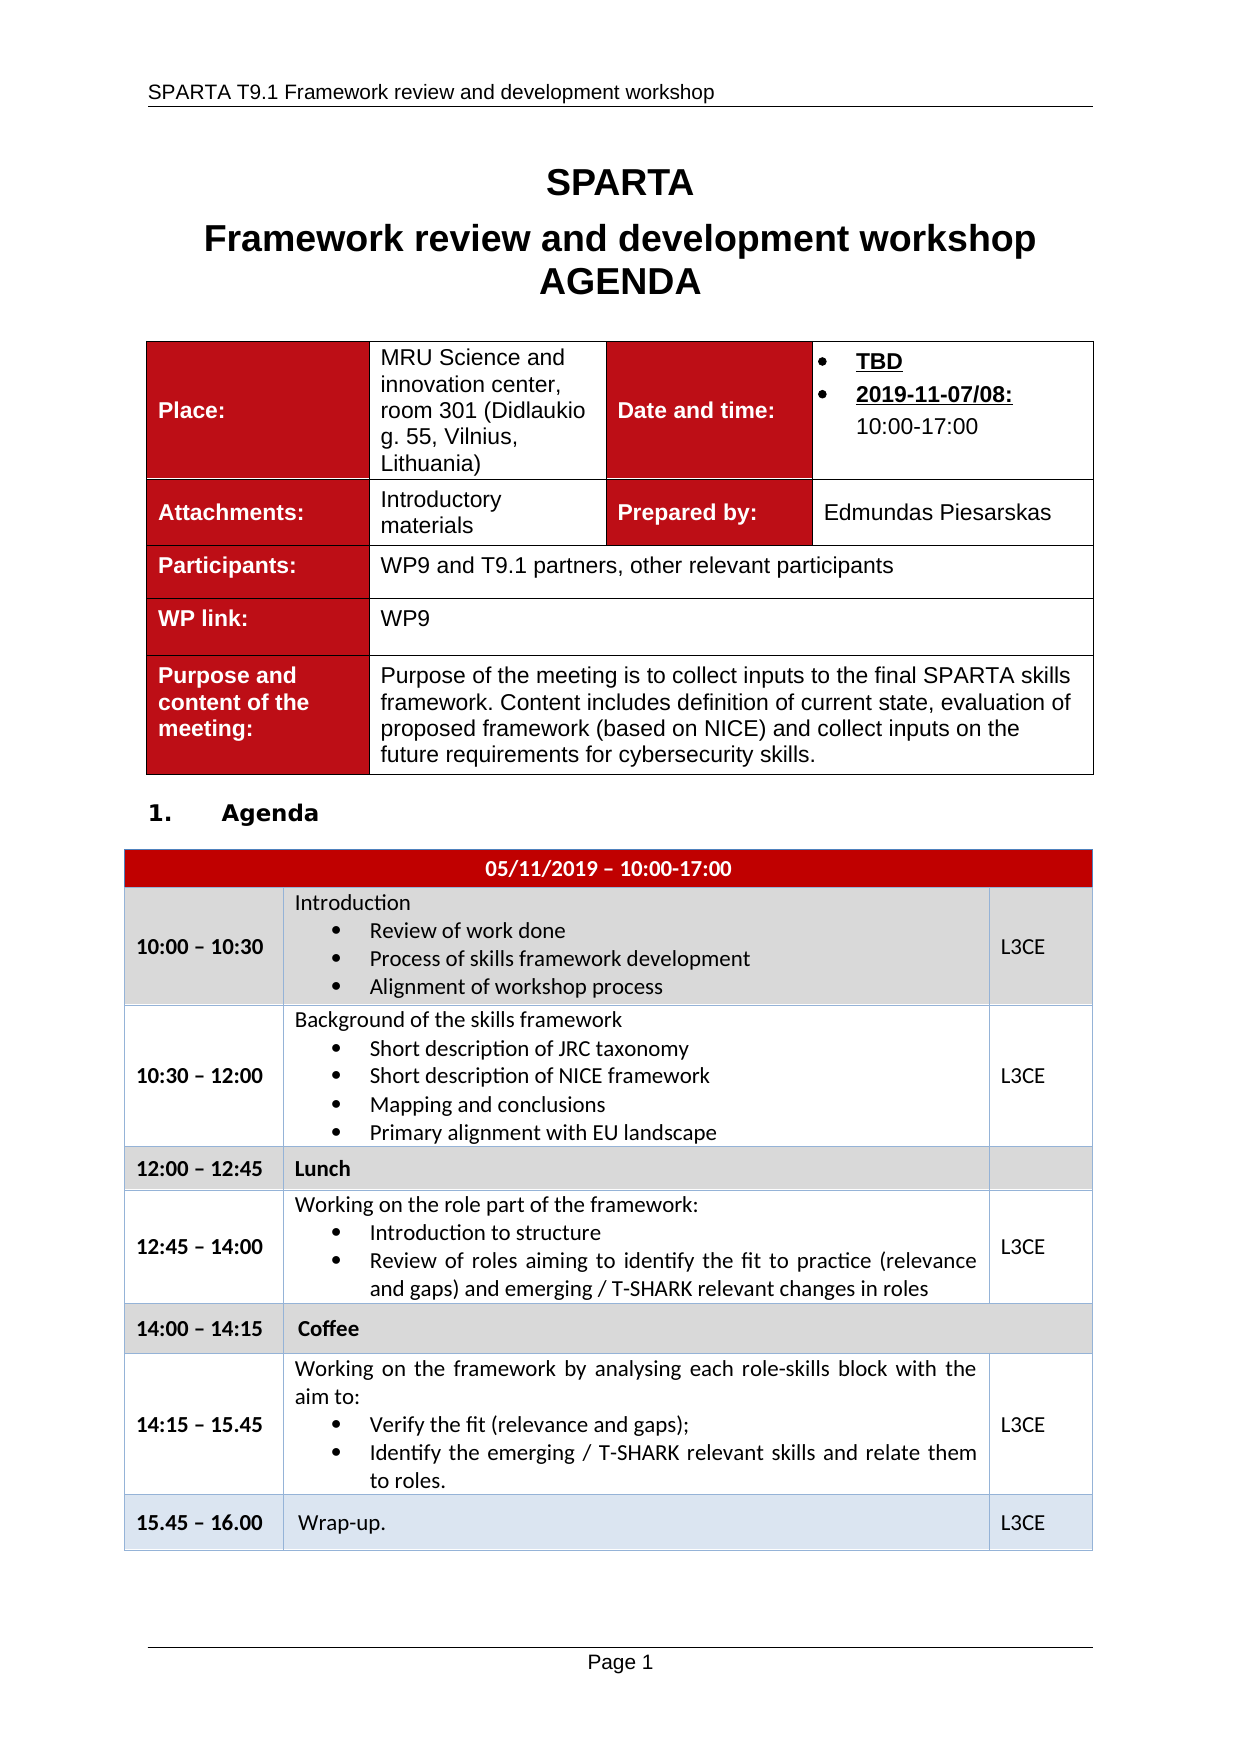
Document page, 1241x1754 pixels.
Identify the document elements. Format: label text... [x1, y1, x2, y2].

table_cell WP9 and T9.1 partners, other relevant participants [370, 546, 1093, 598]
table_cell 15.45 – 16.00 [125, 1495, 283, 1549]
table_cell L3CE [990, 1191, 1092, 1303]
table_header Date and time: [607, 342, 812, 478]
table_cell 10:00 – 10:30 [125, 888, 283, 1004]
table_cell 12:45 – 14:00 [125, 1191, 283, 1303]
table_cell Participants: [147, 546, 369, 598]
table_cell Purpose of the meeting is to collect inputs to the final SPARTA skills framework. Content includes definition of current state, evaluation of proposed framework (based on NICE) and collect inputs on the future requirements for cybersecurity skills. [370, 656, 1093, 774]
table_cell Introduction Review of work done Process of skills framework development Alignment of workshop process [284, 888, 989, 1004]
table_cell Introductory materials [370, 480, 606, 545]
table_cell L3CE [990, 1006, 1092, 1146]
table_cell 14:00 – 14:15 [125, 1304, 283, 1353]
table_cell Working on the role part of the framework: Introduction to structure Review of roles aiming to identify the fit to practice (relevance and gaps) and emerging / T-SHARK relevant changes in roles [284, 1191, 989, 1303]
table_header 05/11/2019 – 10:00-17:00 [125, 850, 1092, 887]
table_cell L3CE [990, 1495, 1092, 1549]
table_cell Attachments: [147, 480, 369, 545]
table_header Place: [147, 342, 369, 478]
subtitle Agenda [148, 800, 1093, 826]
table_cell 14:15 – 15.45 [125, 1354, 283, 1494]
table_cell Purpose and content of the meeting: [147, 656, 369, 774]
table_cell Lunch [284, 1147, 989, 1189]
table_cell 12:00 – 12:45 [125, 1147, 283, 1189]
table_cell WP9 [370, 599, 1093, 655]
table_cell Prepared by: [607, 480, 812, 545]
table_cell 10:30 – 12:00 [125, 1006, 283, 1146]
table_cell Edmundas Piesarskas [813, 480, 1093, 545]
table_cell Background of the skills framework Short description of JRC taxonomy Short description of NICE framework Mapping and conclusions Primary alignment with EU landscape [284, 1006, 989, 1146]
table_cell L3CE [990, 888, 1092, 1004]
title Framework review and development workshop AGENDA [148, 216, 1093, 302]
table_cell [990, 1147, 1092, 1189]
title SPARTA [148, 160, 1093, 203]
table_header MRU Science and innovation center, room 301 (Didlaukio g. 55, Vilnius, Lithuania) [370, 342, 606, 478]
table_cell WP link: [147, 599, 369, 655]
table_cell L3CE [990, 1354, 1092, 1494]
table_header TBD 2019-11-07/08: 10:00-17:00 [813, 342, 1093, 478]
table_cell Wrap-up. [284, 1495, 989, 1549]
table_cell Working on the framework by analysing each role-skills block with the aim to: Verify the fit (relevance and gaps); Identify the emerging / T-SHARK relevant skills and relate them to roles. [284, 1354, 989, 1494]
table_cell Coffee [284, 1304, 1092, 1353]
